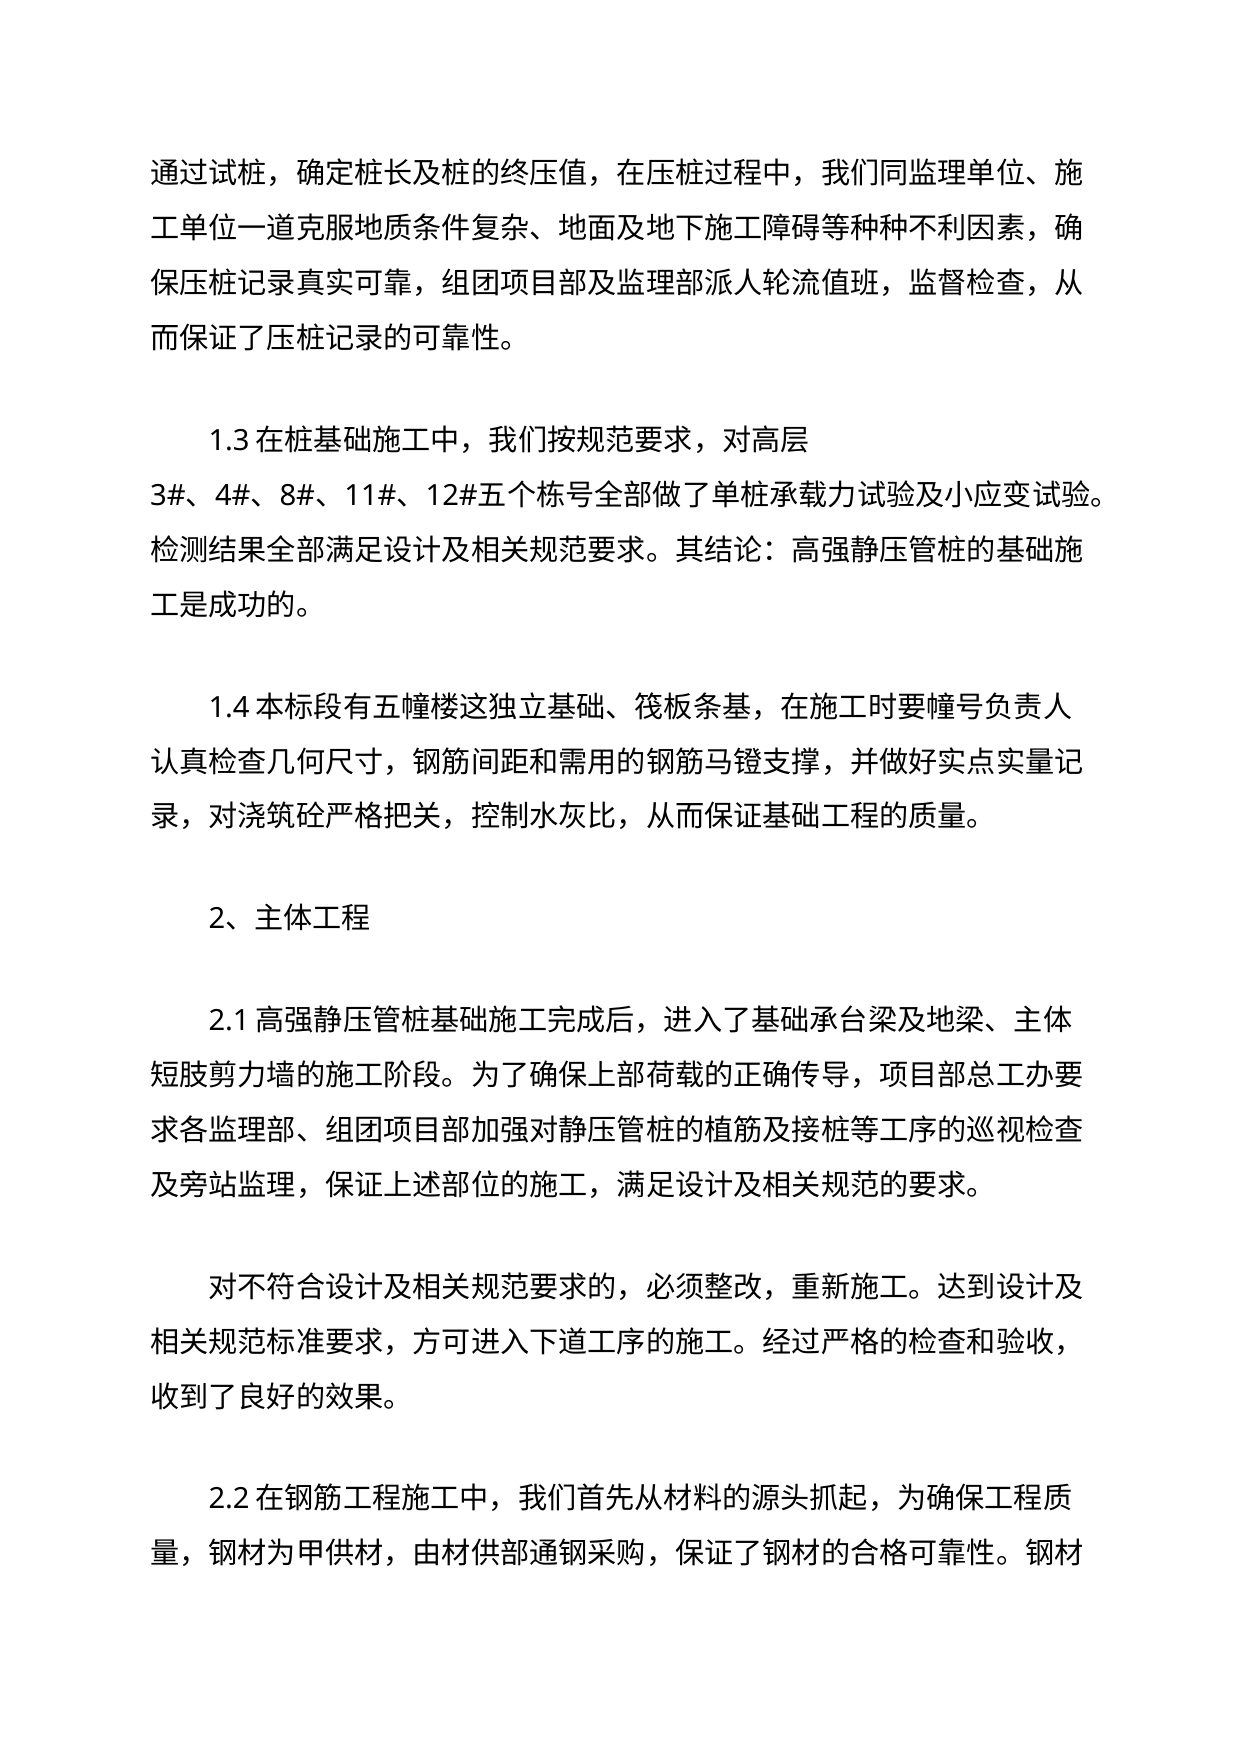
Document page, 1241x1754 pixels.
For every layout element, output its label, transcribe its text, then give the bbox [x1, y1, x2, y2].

text 1.3在桩基础施工中，我们按规范要求，对高层3#、4#、8#、11#、12#五个栋号全部做了单桩承载力试验及小应变试验。检测结果全部满足设计及相关规范要求。其结论：高强静压管桩的基础施工是成功的。 [150, 416, 1090, 624]
text 对不符合设计及相关规范要求的，必须整改，重新施工。达到设计及相关规范标准要求，方可进入下道工序的施工。经过严格的检查和验收，收到了良好的效果。 [150, 1263, 1090, 1415]
text 2.1高强静压管桩基础施工完成后，进入了基础承台梁及地梁、主体短肢剪力墙的施工阶段。为了确保上部荷载的正确传导，项目部总工办要求各监理部、组团项目部加强对静压管桩的植筋及接桩等工序的巡视检查及旁站监理，保证上述部位的施工，满足设计及相关规范的要求。 [150, 997, 1090, 1204]
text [150, 1475, 1090, 1572]
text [150, 150, 1090, 357]
text 2、主体工程 [150, 895, 1090, 937]
text 1.4本标段有五幢楼这独立基础、筏板条基，在施工时要幢号负责人认真检查几何尺寸，钢筋间距和需用的钢筋马镫支撑，并做好实点实量记录，对浇筑砼严格把关，控制水灰比，从而保证基础工程的质量。 [150, 683, 1090, 835]
